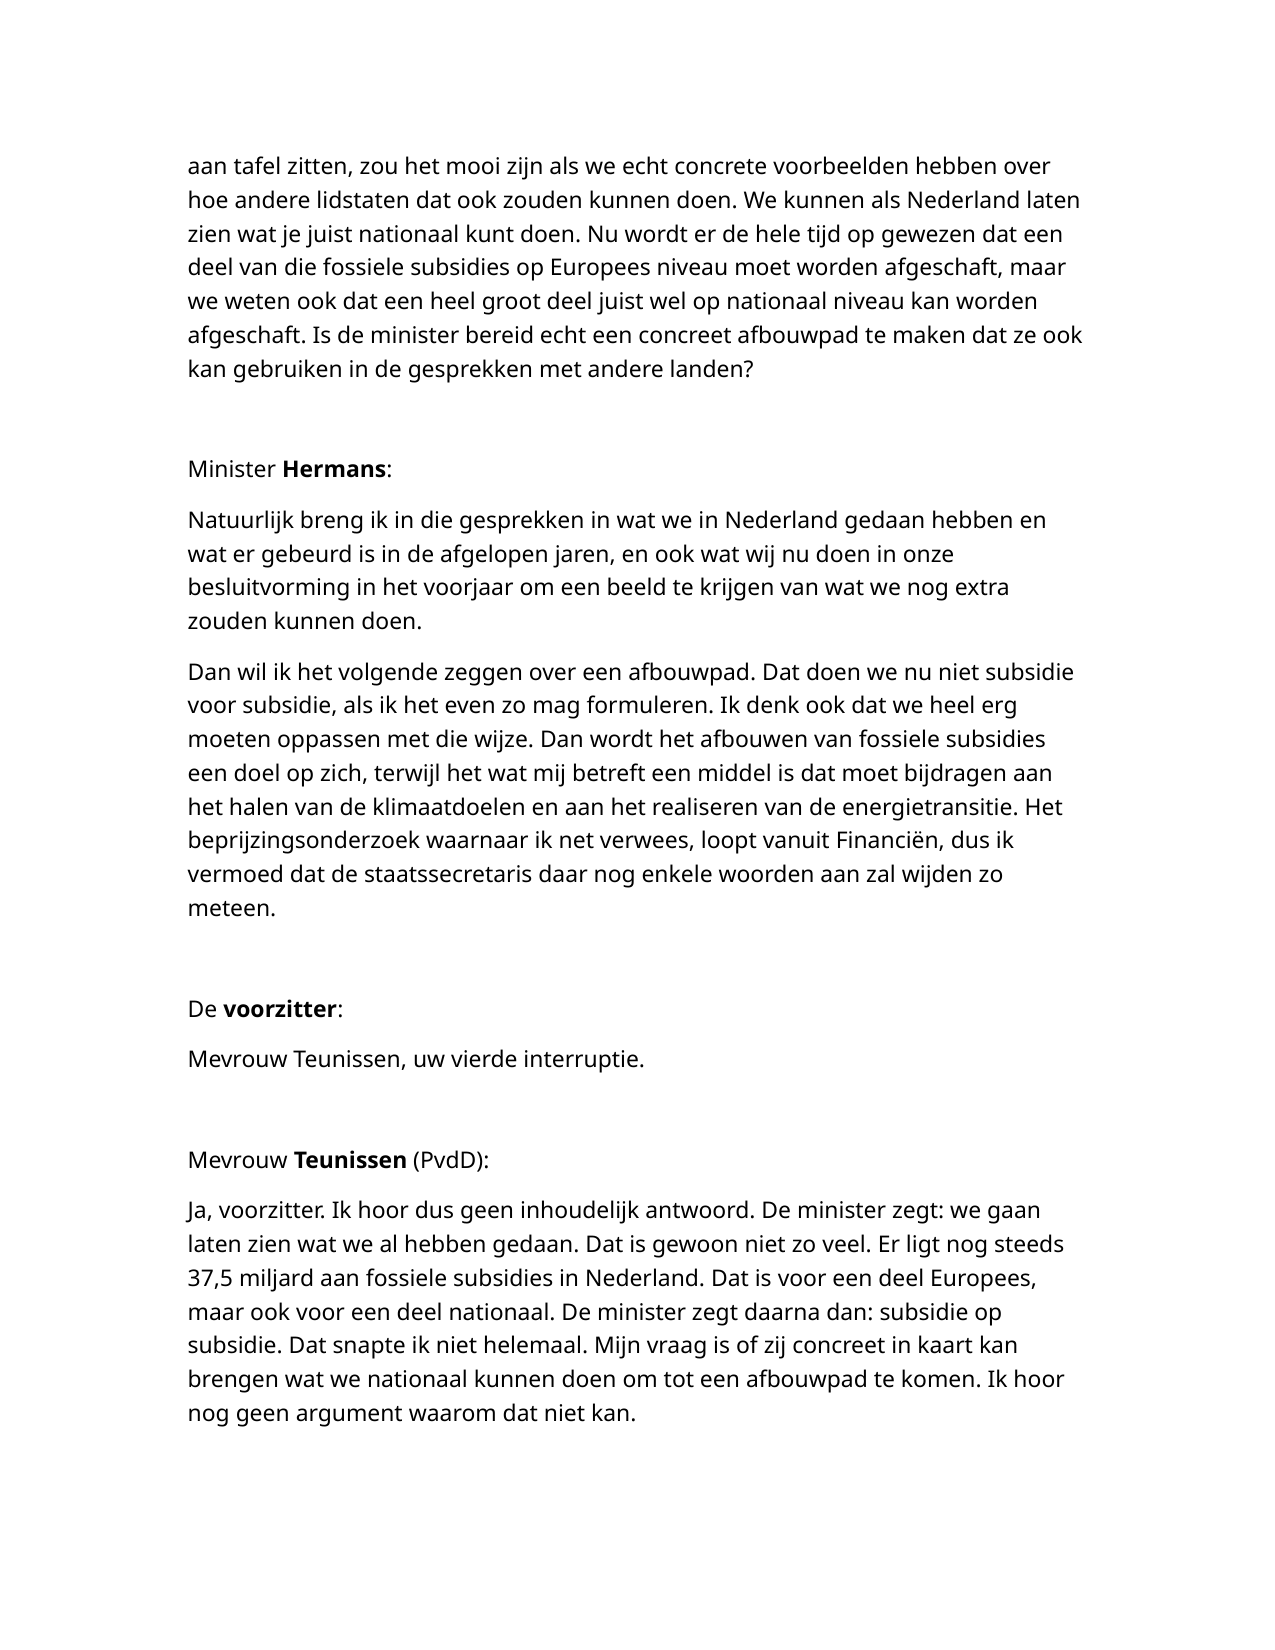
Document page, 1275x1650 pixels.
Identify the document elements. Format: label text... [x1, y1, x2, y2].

text Dan wil ik het volgende zeggen over een afbouwpad. Dat doen we nu niet subsidie voor subsidie, als ik het even zo mag formuleren. Ik denk ook dat we heel erg moeten oppassen met die wijze. Dan wordt het afbouwen van fossiele subsidies een doel op zich, terwijl het wat mij betreft een middel is dat moet bijdragen aan het halen van de klimaatdoelen en aan het realiseren van de energietransitie. Het beprijzingsonderzoek waarnaar ik net verwees, loopt vanuit Financiën, dus ik vermoed dat de staatssecretaris daar nog enkele woorden aan zal wijden zo meteen. [187, 655, 1087, 923]
text Mevrouw Teunissen, uw vierde interruptie. [187, 1043, 1087, 1074]
text Natuurlijk breng ik in die gesprekken in wat we in Nederland gedaan hebben en wat er gebeurd is in de afgelopen jaren, en ook wat wij nu doen in onze besluitvorming in het voorjaar om een beeld te krijgen van wat we nog extra zouden kunnen doen. [187, 504, 1087, 636]
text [187, 150, 1087, 384]
text Mevrouw Teunissen (PvdD): [187, 1144, 1087, 1175]
text Ja, voorzitter. Ik hoor dus geen inhoudelijk antwoord. De minister zegt: we gaan laten zien wat we al hebben gedaan. Dat is gewoon niet zo veel. Er ligt nog steeds 37,5 miljard aan fossiele subsidies in Nederland. Dat is voor een deel Europees, maar ook voor een deel nationaal. De minister zegt daarna dan: subsidie op subsidie. Dat snapte ik niet helemaal. Mijn vraag is of zij concreet in kaart kan brengen wat we nationaal kunnen doen om tot een afbouwpad te komen. Ik hoor nog geen argument waarom dat niet kan. [187, 1194, 1087, 1428]
text De voorzitter: [187, 992, 1087, 1024]
text Minister Hermans: [187, 453, 1087, 484]
